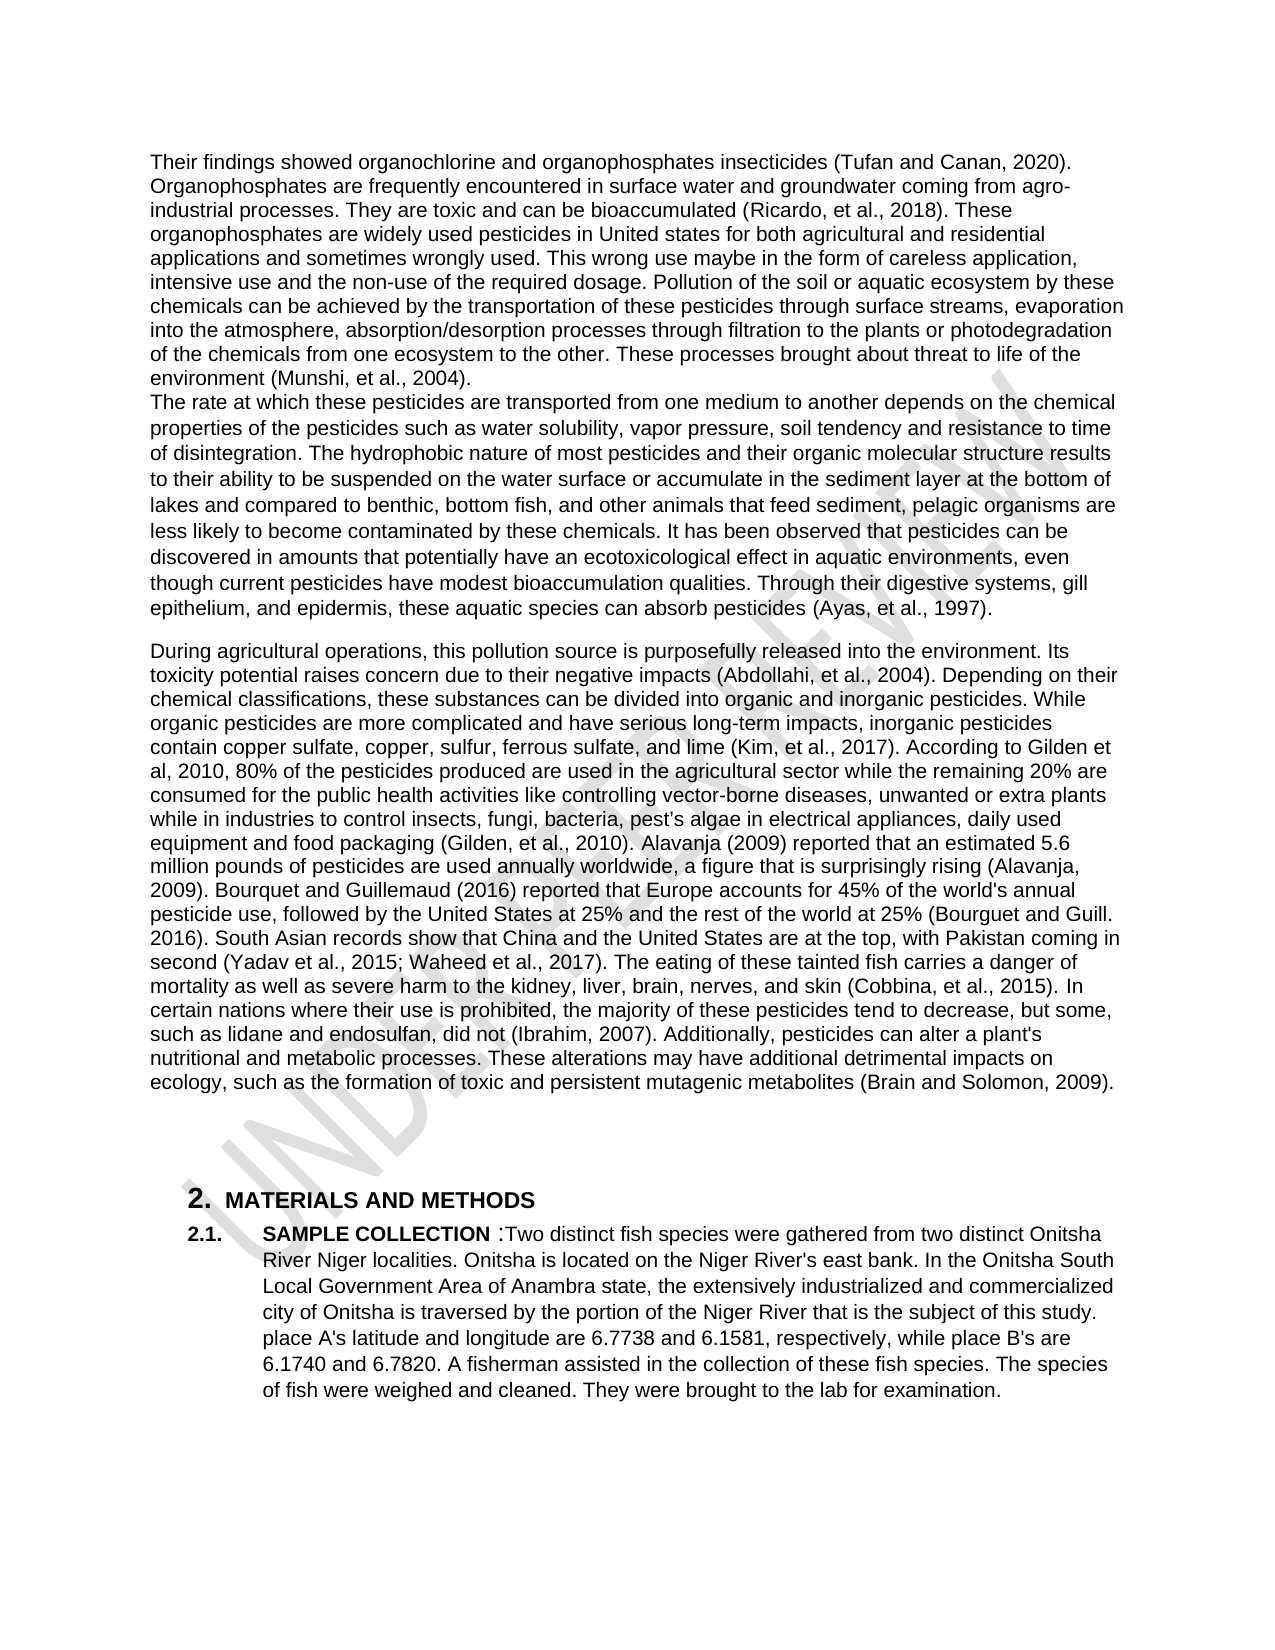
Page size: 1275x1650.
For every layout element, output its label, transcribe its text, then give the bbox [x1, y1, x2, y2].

list SAMPLE COLLECTION :Two distinct fish species were gathered from two distinct Onitsha River Niger localities. Onitsha is located on the Niger River's east bank. In the Onitsha South Local Government Area of Anambra state, the extensively industrialized and commercialized city of Onitsha is traversed by the portion of the Niger River that is the subject of this study. place A's latitude and longitude are 6.7738 and 6.1581, respectively, while place B's are 6.1740 and 6.7820. A fisherman assisted in the collection of these fish species. The species of fish were weighed and cleaned. They were brought to the lab for examination. [187, 1218, 1125, 1401]
text The rate at which these pesticides are transported from one medium to another depends on the chemical properties of the pesticides such as water solubility, vapor pressure, soil tendency and resistance to time of disintegration. The hydrophobic nature of most pesticides and their organic molecular structure results to their ability to be suspended on the water surface or accumulate in the sediment layer at the bottom of lakes and compared to benthic, bottom fish, and other animals that feed sediment, pelagic organisms are less likely to become contaminated by these chemicals. It has been observed that pesticides can be discovered in amounts that potentially have an ecotoxicological effect in aquatic environments, even though current pesticides have modest bioaccumulation qualities. Through their digestive systems, gill epithelium, and epidermis, these aquatic species can absorb pesticides (Ayas, et al., 1997). [150, 389, 1125, 620]
list MATERIALS AND METHODS [187, 1182, 1125, 1215]
text Their findings showed organochlorine and organophosphates insecticides (Tufan and Canan, 2020). Organophosphates are frequently encountered in surface water and groundwater coming from agro-industrial processes. They are toxic and can be bioaccumulated ( Ricardo, et al., 2018). These organophosphates are widely used pesticides in United states for both agricultural and residential applications and sometimes wrongly used. This wrong use maybe in the form of careless application, intensive use and the non-use of the required dosage. Pollution of the soil or aquatic ecosystem by these chemicals can be achieved by the transportation of these pesticides through surface streams, evaporation into the atmosphere, absorption/desorption processes through filtration to the plants or photodegradation of the chemicals from one ecosystem to the other. These processes brought about threat to life of the environment (Munshi, et al., 2004). [150, 150, 1125, 389]
text During agricultural operations, this pollution source is purposefully released into the environment. Its toxicity potential raises concern due to their negative impacts (Abdollahi, et al., 2004). Depending on their chemical classifications, these substances can be divided into organic and inorganic pesticides. While organic pesticides are more complicated and have serious long-term impacts, inorganic pesticides contain copper sulfate, copper, sulfur, ferrous sulfate, and lime (Kim, et al., 2017). According to Gilden et al, 2010, 80% of the pesticides produced are used in the agricultural sector while the remaining 20% are consumed for the public health activities like controlling vector-borne diseases, unwanted or extra plants while in industries to control insects, fungi, bacteria, pest’s algae in electrical appliances, daily used equipment and food packaging (Gilden, et al., 2010). Alavanja (2009) reported that an estimated 5.6 million pounds of pesticides are used annually worldwide, a figure that is surprisingly rising (Alavanja, 2009). Bourquet and Guillemaud (2016) reported that Europe accounts for 45% of the world's annual pesticide use, followed by the United States at 25% and the rest of the world at 25% (Bourguet and Guill. 2016). South Asian records show that China and the United States are at the top, with Pakistan coming in second (Yadav et al., 2015; Waheed et al., 2017). The eating of these tainted fish carries a danger of mortality as well as severe harm to the kidney, liver, brain, nerves, and skin (Cobbina, et al., 2015). In certain nations where their use is prohibited, the majority of these pesticides tend to decrease, but some, such as lidane and endosulfan, did not (Ibrahim, 2007). Additionally, pesticides can alter a plant's nutritional and metabolic processes. These alterations may have additional detrimental impacts on ecology, such as the formation of toxic and persistent mutagenic metabolites (Brain and Solomon, 2009). [150, 639, 1125, 1094]
